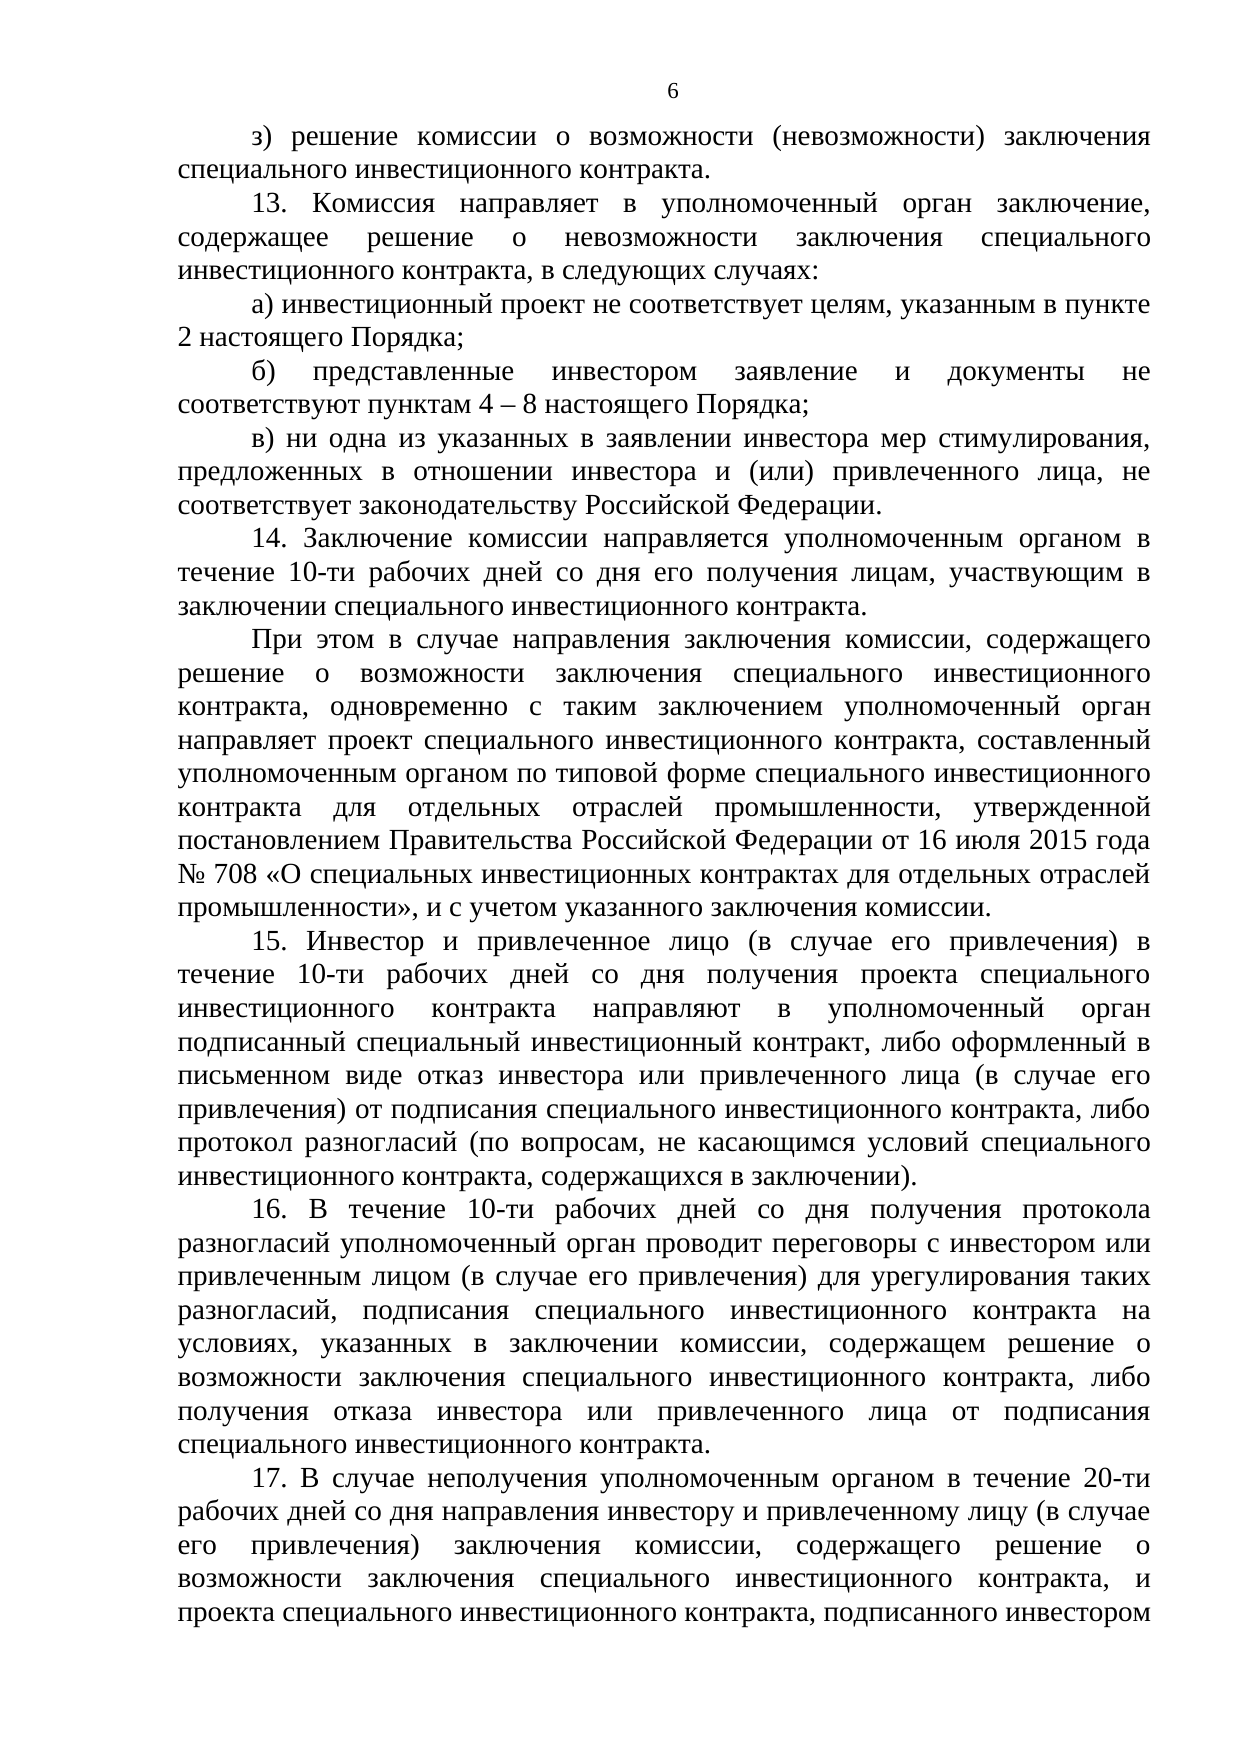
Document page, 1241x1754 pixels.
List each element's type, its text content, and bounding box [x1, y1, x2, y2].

text 16. В течение 10-ти рабочих дней со дня получения протокола разногласий уполномоченный орган проводит переговоры с инвестором или привлеченным лицом (в случае его привлечения) для урегулирования таких разногласий, подписания специального инвестиционного контракта на условиях, указанных в заключении комиссии, содержащем решение о возможности заключения специального инвестиционного контракта, либо получения отказа инвестора или привлеченного лица от подписания специального инвестиционного контракта. [177, 1191, 1152, 1460]
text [177, 1460, 1152, 1627]
text а) инвестиционный проект не соответствует целям, указанным в пункте 2 настоящего Порядка; [177, 286, 1152, 353]
text 15. Инвестор и привлеченное лицо (в случае его привлечения) в течение 10-ти рабочих дней со дня получения проекта специального инвестиционного контракта направляют в уполномоченный орган подписанный специальный инвестиционный контракт, либо оформленный в письменном виде отказ инвестора или привлеченного лица (в случае его привлечения) от подписания специального инвестиционного контракта, либо протокол разногласий (по вопросам, не касающимся условий специального инвестиционного контракта, содержащихся в заключении). [177, 923, 1152, 1191]
text в) ни одна из указанных в заявлении инвестора мер стимулирования, предложенных в отношении инвестора и (или) привлеченного лица, не соответствует законодательству Российской Федерации. [177, 420, 1152, 521]
text 14. Заключение комиссии направляется уполномоченным органом в течение 10-ти рабочих дней со дня его получения лицам, участвующим в заключении специального инвестиционного контракта. [177, 521, 1152, 621]
text з) решение комиссии о возможности (невозможности) заключения специального инвестиционного контракта. [177, 118, 1152, 185]
text При этом в случае направления заключения комиссии, содержащего решение о возможности заключения специального инвестиционного контракта, одновременно с таким заключением уполномоченный орган направляет проект специального инвестиционного контракта, составленный уполномоченным органом по типовой форме специального инвестиционного контракта для отдельных отраслей промышленности, утвержденной постановлением Правительства Российской Федерации от 16 июля 2015 года № 708 «О специальных инвестиционных контрактах для отдельных отраслей промышленности», и с учетом указанного заключения комиссии. [177, 621, 1152, 923]
text б) представленные инвестором заявление и документы не соответствуют пунктам 4 – 8 настоящего Порядка; [177, 353, 1152, 420]
text 13. Комиссия направляет в уполномоченный орган заключение, содержащее решение о невозможности заключения специального инвестиционного контракта, в следующих случаях: [177, 185, 1152, 286]
